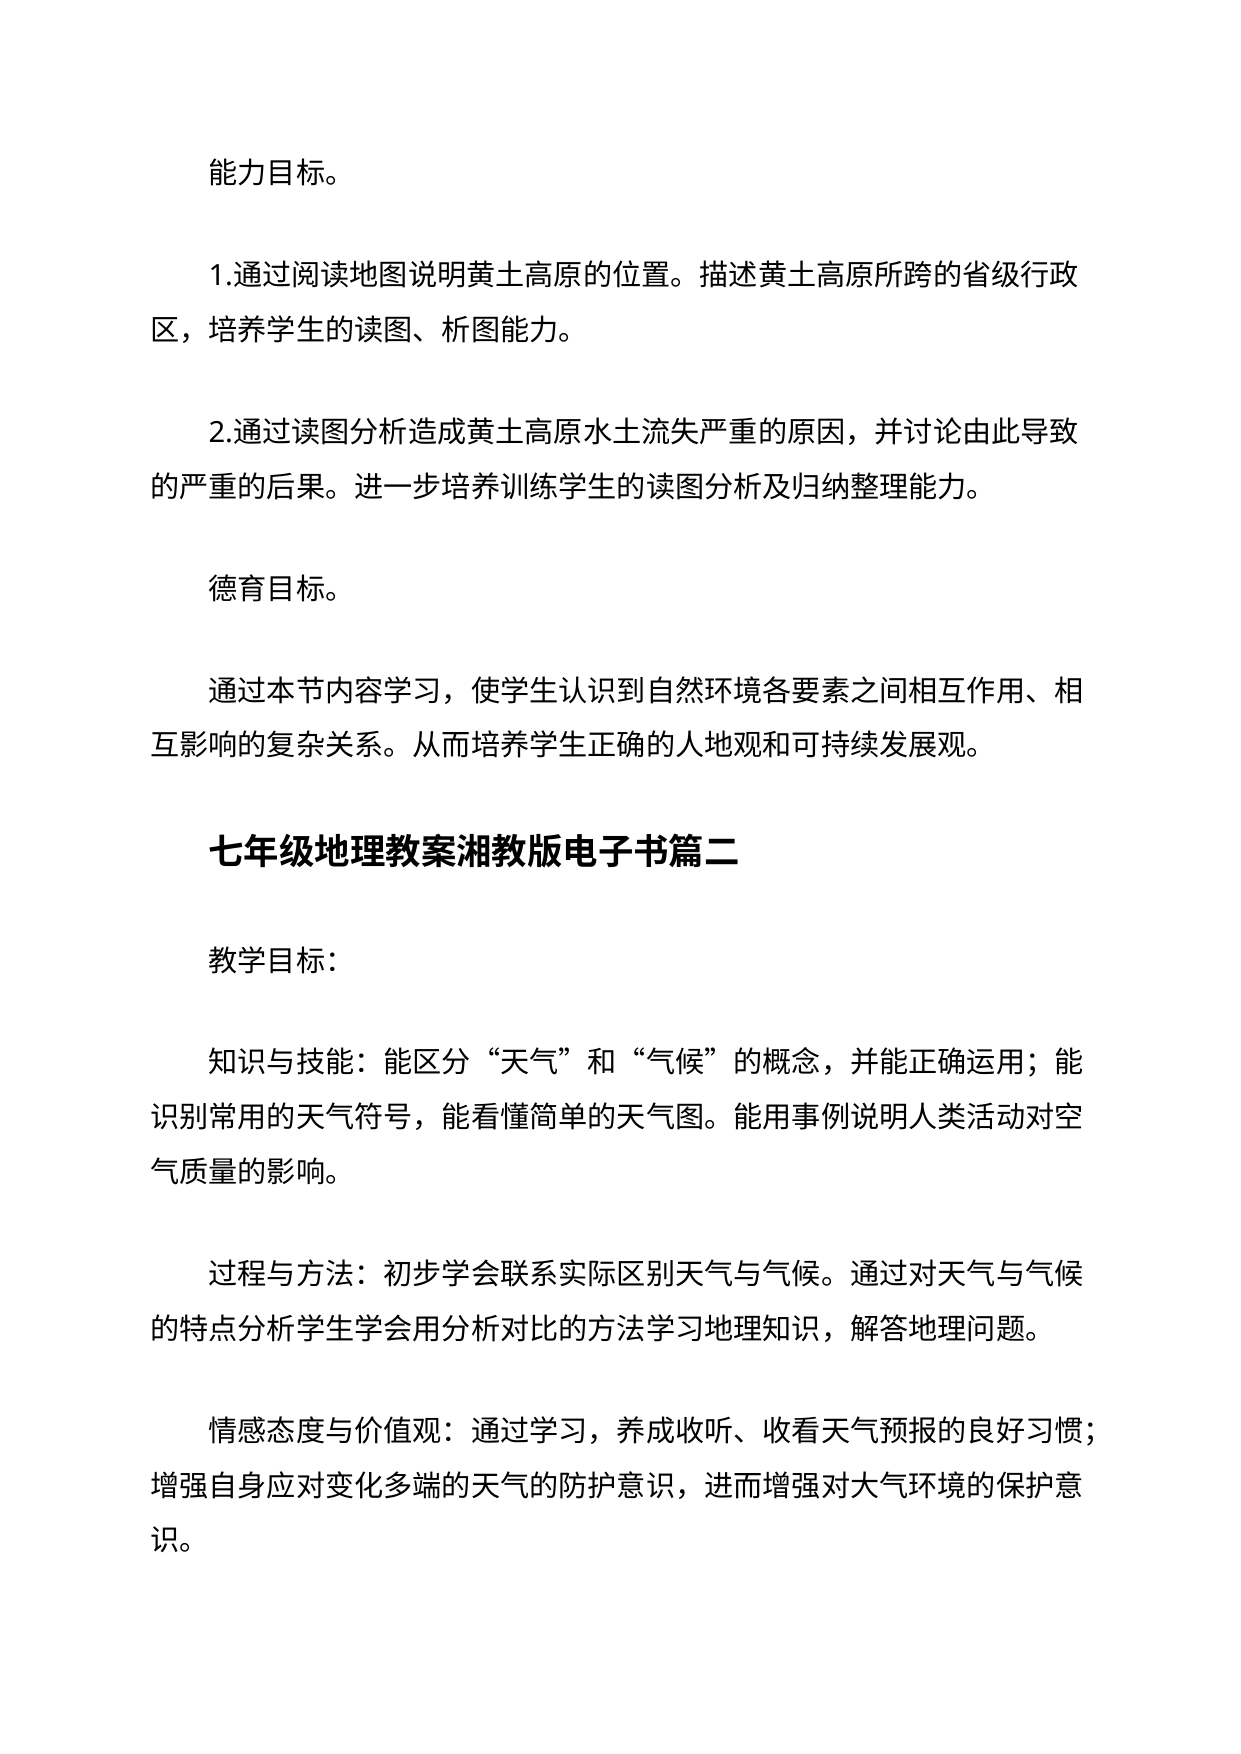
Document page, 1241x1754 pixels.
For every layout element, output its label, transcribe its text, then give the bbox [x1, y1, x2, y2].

text 情感态度与价值观：通过学习，养成收听、收看天气预报的良好习惯；增强自身应对变化多端的天气的防护意识，进而增强对大气环境的保护意识。 [150, 1407, 1090, 1559]
text 德育目标。 [150, 565, 1090, 608]
text 2.通过读图分析造成黄土高原水土流失严重的原因，并讨论由此导致的严重的后果。进一步培养训练学生的读图分析及归纳整理能力。 [150, 408, 1090, 506]
text 七年级地理教案湘教版电子书篇二 [150, 824, 1090, 875]
text 通过本节内容学习，使学生认识到自然环境各要素之间相互作用、相互影响的复杂关系。从而培养学生正确的人地观和可持续发展观。 [150, 667, 1090, 764]
text 教学目标： [150, 937, 1090, 979]
text 知识与技能：能区分“天气”和“气候”的概念，并能正确运用；能识别常用的天气符号，能看懂简单的天气图。能用事例说明人类活动对空气质量的影响。 [150, 1039, 1090, 1191]
text 1.通过阅读地图说明黄土高原的位置。描述黄土高原所跨的省级行政区，培养学生的读图、析图能力。 [150, 252, 1090, 349]
text 能力目标。 [150, 150, 1090, 192]
text 过程与方法：初步学会联系实际区别天气与气候。通过对天气与气候的特点分析学生学会用分析对比的方法学习地理知识，解答地理问题。 [150, 1251, 1090, 1348]
